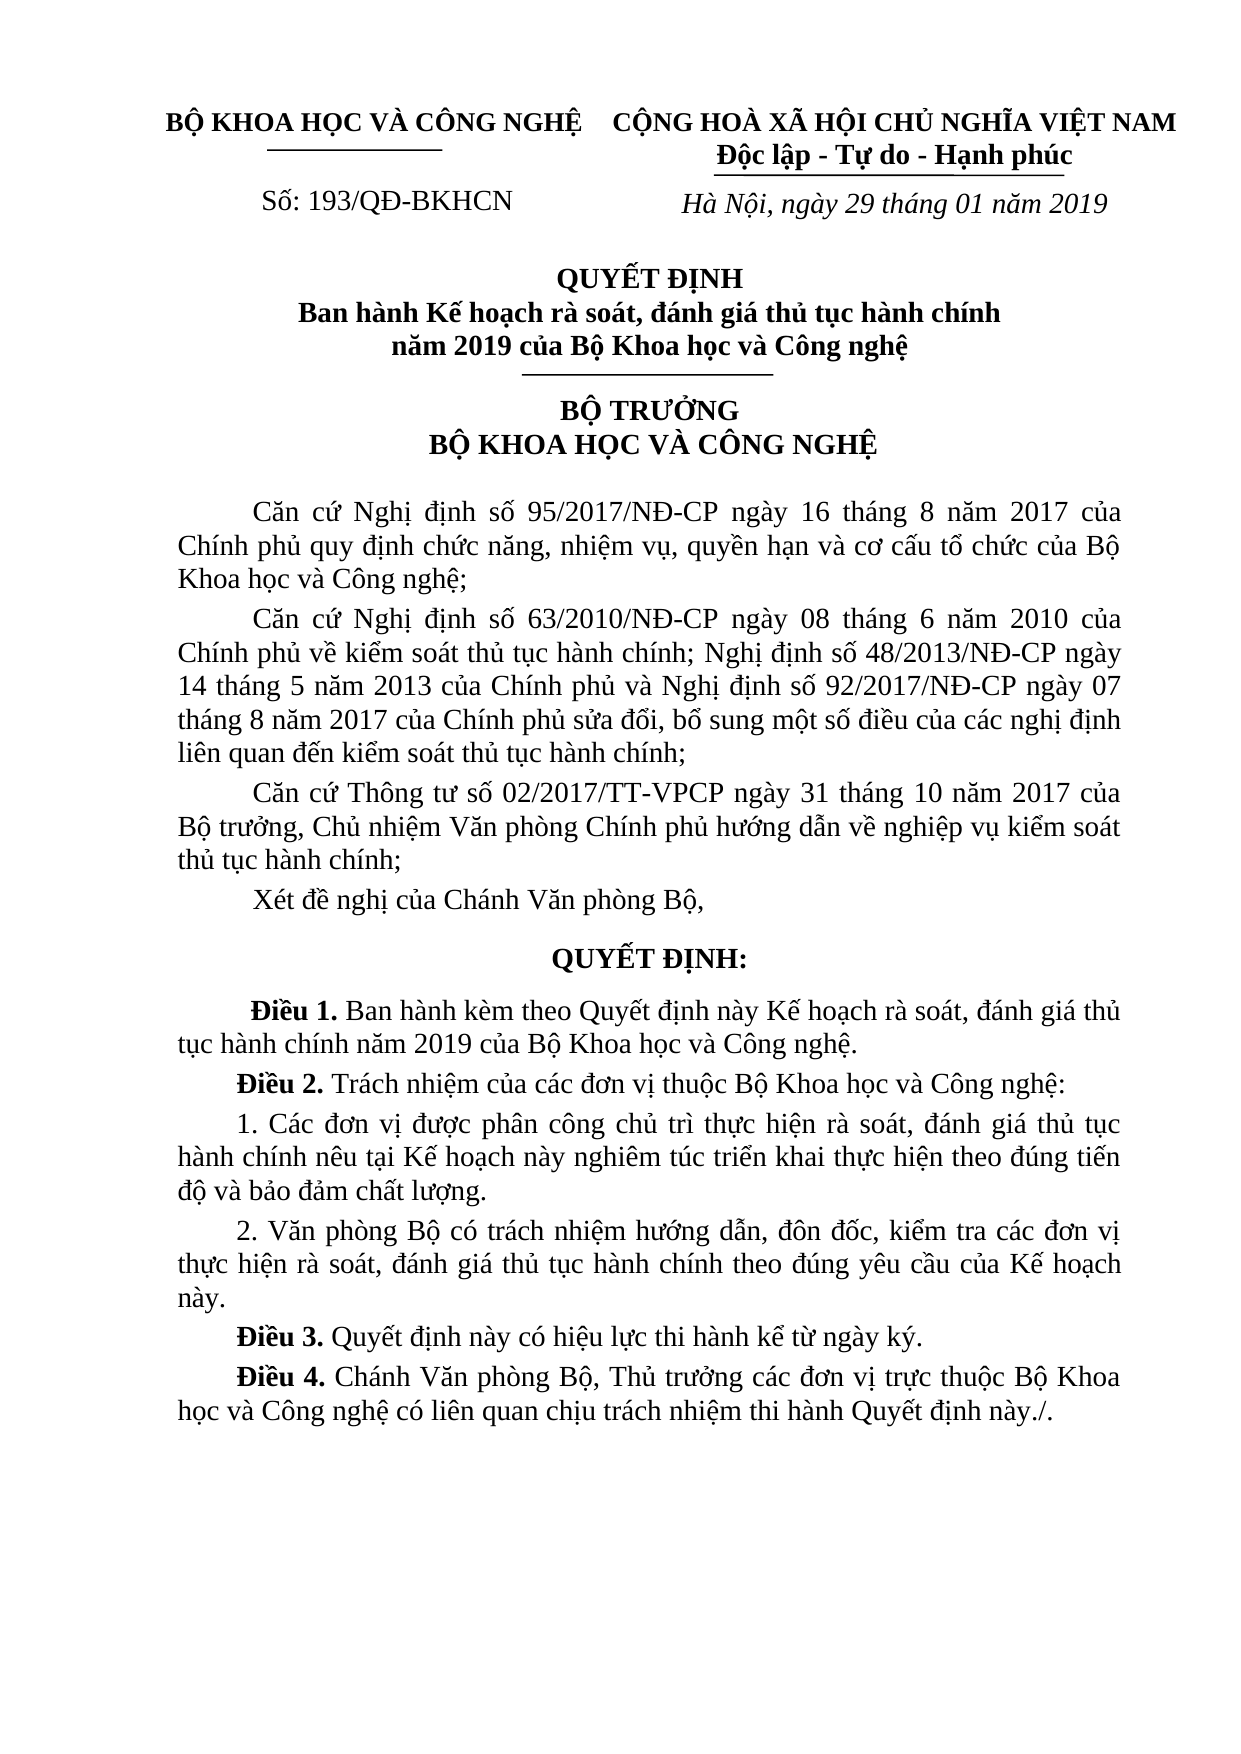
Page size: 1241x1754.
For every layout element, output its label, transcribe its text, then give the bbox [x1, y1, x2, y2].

text Căn cứ Nghị định số 63/2010/NĐ-CP ngày 08 tháng 6 năm 2010 của Chính phủ về kiểm soát thủ tục hành chính; Nghị định số 48/2013/NĐ-CP ngày 14 tháng 5 năm 2013 của Chính phủ và Nghị định số 92/2017/NĐ-CP ngày 07 tháng 8 năm 2017 của Chính phủ sửa đổi, bổ sung một số điều của các nghị định liên quan đến kiểm soát thủ tục hành chính; [177, 601, 1122, 769]
text 1. Các đơn vị được phân công chủ trì thực hiện rà soát, đánh giá thủ tục hành chính nêu tại Kế hoạch này nghiêm túc triển khai thực hiện theo đúng tiến độ và bảo đảm chất lượng. [177, 1106, 1122, 1206]
table_header CỘNG HOÀ XÃ HỘI CHỦ NGHĨA VIỆT NAM Độc lập - Tự do - Hạnh phúc [598, 106, 1192, 171]
text Căn cứ Thông tư số 02/2017/TT-VPCP ngày 31 tháng 10 năm 2017 của Bộ trưởng, Chủ nhiệm Văn phòng Chính phủ hướng dẫn về nghiệp vụ kiểm soát thủ tục hành chính; [177, 775, 1122, 876]
table_header BỘ KHOA HỌC VÀ CÔNG NGHỆ [151, 106, 597, 171]
text Xét đề nghị của Chánh Văn phòng Bộ, [177, 882, 1122, 916]
table_cell Số: 193/QĐ-BKHCN [177, 171, 597, 219]
text Ban hành Kế hoạch rà soát, đánh giá thủ tục hành chính [177, 295, 1122, 328]
text QUYẾT ĐỊNH [177, 261, 1122, 295]
text Điều 1. Ban hành kèm theo Quyết định này Kế hoạch rà soát, đánh giá thủ tục hành chính năm 2019 của Bộ Khoa học và Công nghệ. [177, 993, 1122, 1060]
text QUYẾT ĐỊNH: [177, 941, 1122, 974]
text Điều 2. Trách nhiệm của các đơn vị thuộc Bộ Khoa học và Công nghệ: [177, 1066, 1122, 1099]
text năm 2019 của Bộ Khoa học và Công nghệ [177, 328, 1122, 362]
text Căn cứ Nghị định số 95/2017/NĐ-CP ngày 16 tháng 8 năm 2017 của Chính phủ quy định chức năng, nhiệm vụ, quyền hạn và cơ cấu tổ chức của Bộ Khoa học và Công nghệ; [177, 494, 1122, 595]
text BỘ KHOA HỌC VÀ CÔNG NGHỆ [177, 427, 1122, 460]
text Điều 3. Quyết định này có hiệu lực thi hành kể từ ngày ký. [177, 1319, 1122, 1353]
text 2. Văn phòng Bộ có trách nhiệm hướng dẫn, đôn đốc, kiểm tra các đơn vị thực hiện rà soát, đánh giá thủ tục hành chính theo đúng yêu cầu của Kế hoạch này. [177, 1213, 1122, 1313]
table_cell Hà Nội, ngày 29 tháng 01 năm 2019 [598, 171, 1192, 219]
text Điều 4. Chánh Văn phòng Bộ, Thủ trưởng các đơn vị trực thuộc Bộ Khoa học và Công nghệ có liên quan chịu trách nhiệm thi hành Quyết định này./. [177, 1359, 1122, 1426]
text BỘ TRƯỞNG [177, 393, 1122, 427]
